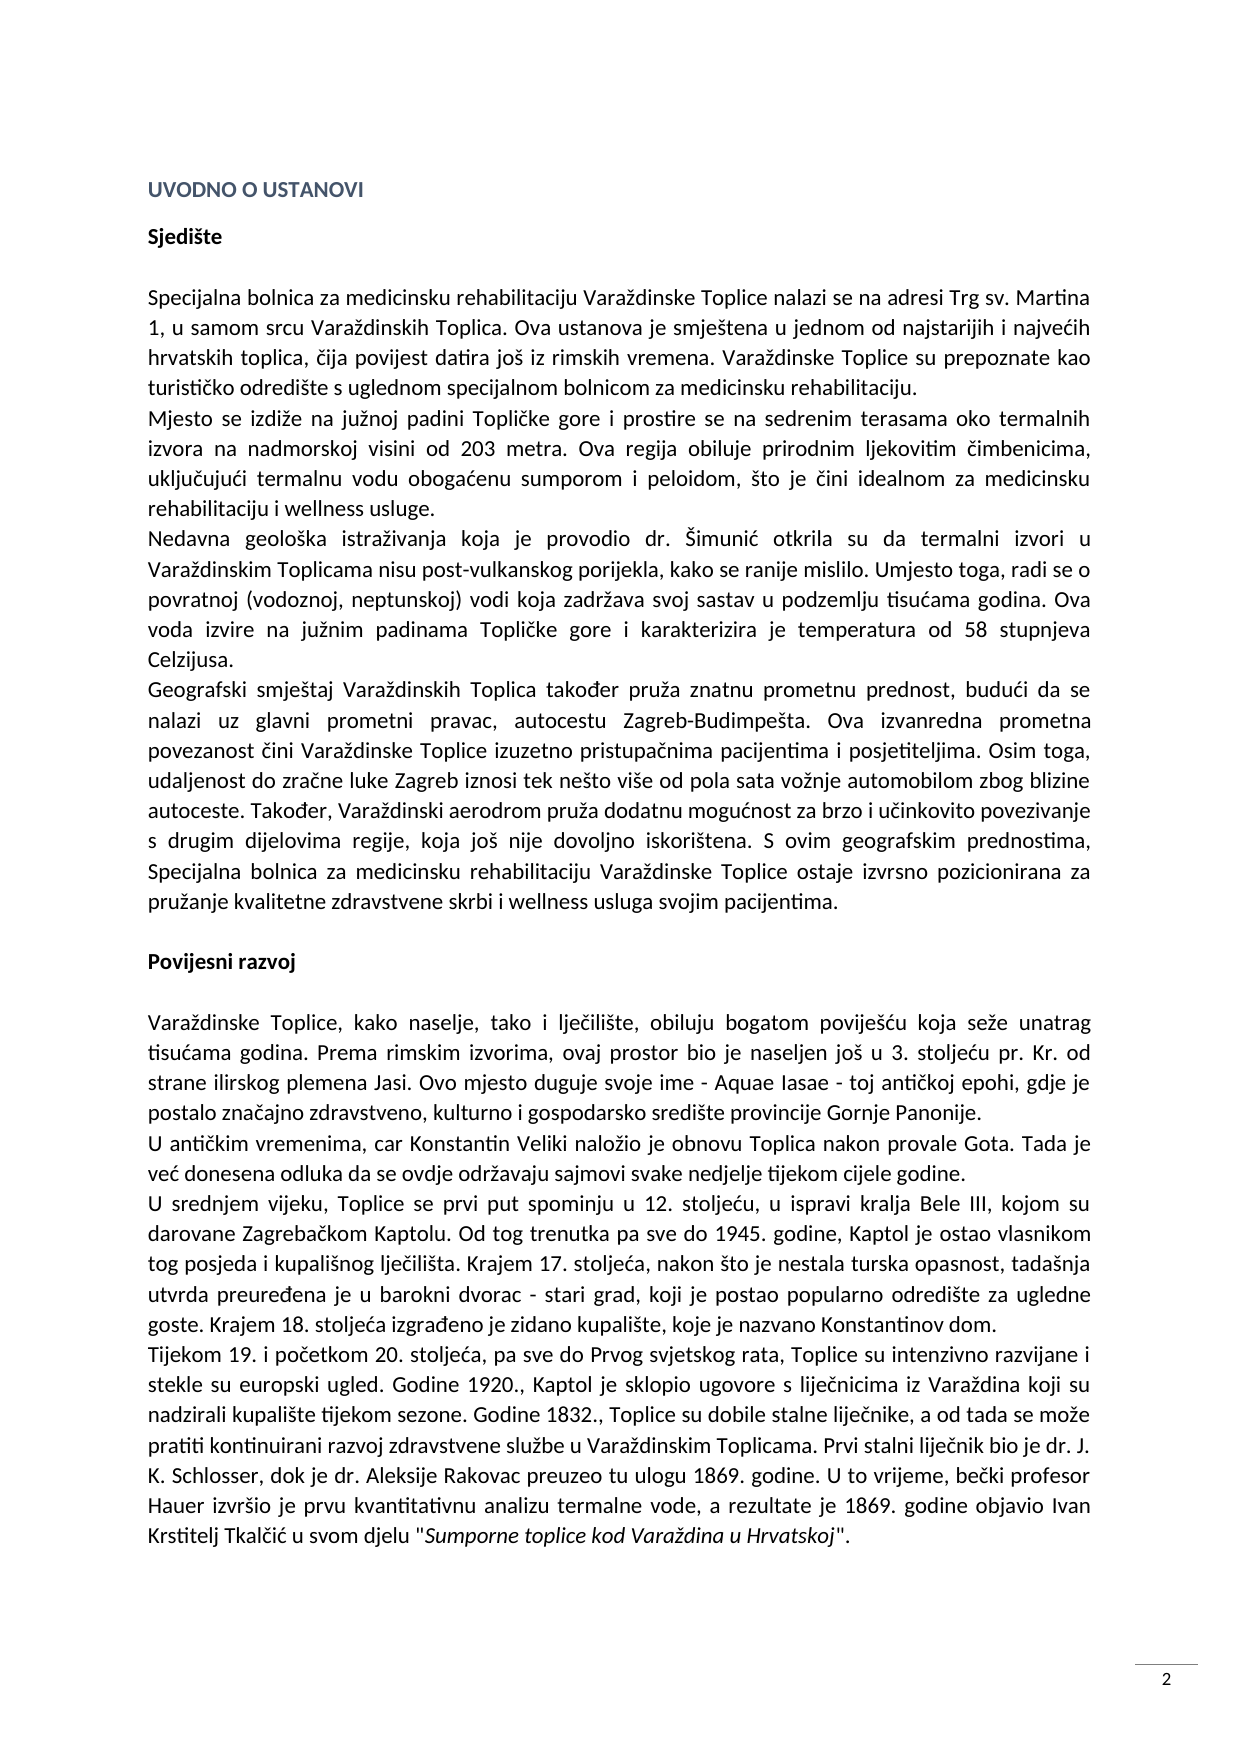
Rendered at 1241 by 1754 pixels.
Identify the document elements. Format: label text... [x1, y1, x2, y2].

text U srednjem vijeku, Toplice se prvi put spominju u 12. stoljeću, u ispravi kralja Bele III, kojom su darovane Zagrebačkom Kaptolu. Od tog trenutka pa sve do 1945. godine, Kaptol je ostao vlasnikom tog posjeda i kupališnog lječilišta. Krajem 17. stoljeća, nakon što je nestala turska opasnost, tadašnja utvrda preuređena je u barokni dvorac - stari grad, koji je postao popularno odredište za ugledne goste. Krajem 18. stoljeća izgrađeno je zidano kupalište, koje je nazvano Konstantinov dom. [148, 1189, 1093, 1338]
text Mjesto se izdiže na južnoj padini Topličke gore i prostire se na sedrenim terasama oko termalnih izvora na nadmorskoj visini od 203 metra. Ova regija obiluje prirodnim ljekovitim čimbenicima, uključujući termalnu vodu obogaćenu sumporom i peloidom, što je čini idealnom za medicinsku rehabilitaciju i wellness usluge. [148, 404, 1093, 522]
text Povijesni razvoj [148, 947, 1093, 976]
text Sjedište [148, 222, 1093, 251]
text UVODNO O USTANOVI [148, 176, 1093, 204]
text Nedavna geološka istraživanja koja je provodio dr. Šimunić otkrila su da termalni izvori u Varaždinskim Toplicama nisu post-vulkanskog porijekla, kako se ranije mislilo. Umjesto toga, radi se o povratnoj (vodoznoj, neptunskoj) vodi koja zadržava svoj sastav u podzemlju tisućama godina. Ova voda izvire na južnim padinama Topličke gore i karakterizira je temperatura od 58 stupnjeva Celzijusa. [148, 524, 1093, 673]
text Varaždinske Toplice, kako naselje, tako i lječilište, obiluju bogatom poviješću koja seže unatrag tisućama godina. Prema rimskim izvorima, ovaj prostor bio je naseljen još u 3. stoljeću pr. Kr. od strane ilirskog plemena Jasi. Ovo mjesto duguje svoje ime - Aquae Iasae - toj antičkoj epohi, gdje je postalo značajno zdravstveno, kulturno i gospodarsko središte provincije Gornje Panonije. [148, 1008, 1093, 1127]
text Tijekom 19. i početkom 20. stoljeća, pa sve do Prvog svjetskog rata, Toplice su intenzivno razvijane i stekle su europski ugled. Godine 1920., Kaptol je sklopio ugovore s liječnicima iz Varaždina koji su nadzirali kupalište tijekom sezone. Godine 1832., Toplice su dobile stalne liječnike, a od tada se može pratiti kontinuirani razvoj zdravstvene službe u Varaždinskim Toplicama. Prvi stalni liječnik bio je dr. J. K. Schlosser, dok je dr. Aleksije Rakovac preuzeo tu ulogu 1869. godine. U to vrijeme, bečki profesor Hauer izvršio je prvu kvantitativnu analizu termalne vode, a rezultate je 1869. godine objavio Ivan Krstitelj Tkalčić u svom djelu "Sumporne toplice kod Varaždina u Hrvatskoj". [148, 1340, 1093, 1549]
text Geografski smještaj Varaždinskih Toplica također pruža znatnu prometnu prednost, budući da se nalazi uz glavni prometni pravac, autocestu Zagreb-Budimpešta. Ova izvanredna prometna povezanost čini Varaždinske Toplice izuzetno pristupačnima pacijentima i posjetiteljima. Osim toga, udaljenost do zračne luke Zagreb iznosi tek nešto više od pola sata vožnje automobilom zbog blizine autoceste. Također, Varaždinski aerodrom pruža dodatnu mogućnost za brzo i učinkovito povezivanje s drugim dijelovima regije, koja još nije dovoljno iskorištena. S ovim geografskim prednostima, Specijalna bolnica za medicinsku rehabilitaciju Varaždinske Toplice ostaje izvrsno pozicionirana za pružanje kvalitetne zdravstvene skrbi i wellness usluga svojim pacijentima. [148, 676, 1093, 915]
text Specijalna bolnica za medicinsku rehabilitaciju Varaždinske Toplice nalazi se na adresi Trg sv. Martina 1, u samom srcu Varaždinskih Toplica. Ova ustanova je smještena u jednom od najstarijih i najvećih hrvatskih toplica, čija povijest datira još iz rimskih vremena. Varaždinske Toplice su prepoznate kao turističko odredište s uglednom specijalnom bolnicom za medicinsku rehabilitaciju. [148, 283, 1093, 402]
text U antičkim vremenima, car Konstantin Veliki naložio je obnovu Toplica nakon provale Gota. Tada je već donesena odluka da se ovdje održavaju sajmovi svake nedjelje tijekom cijele godine. [148, 1129, 1093, 1187]
